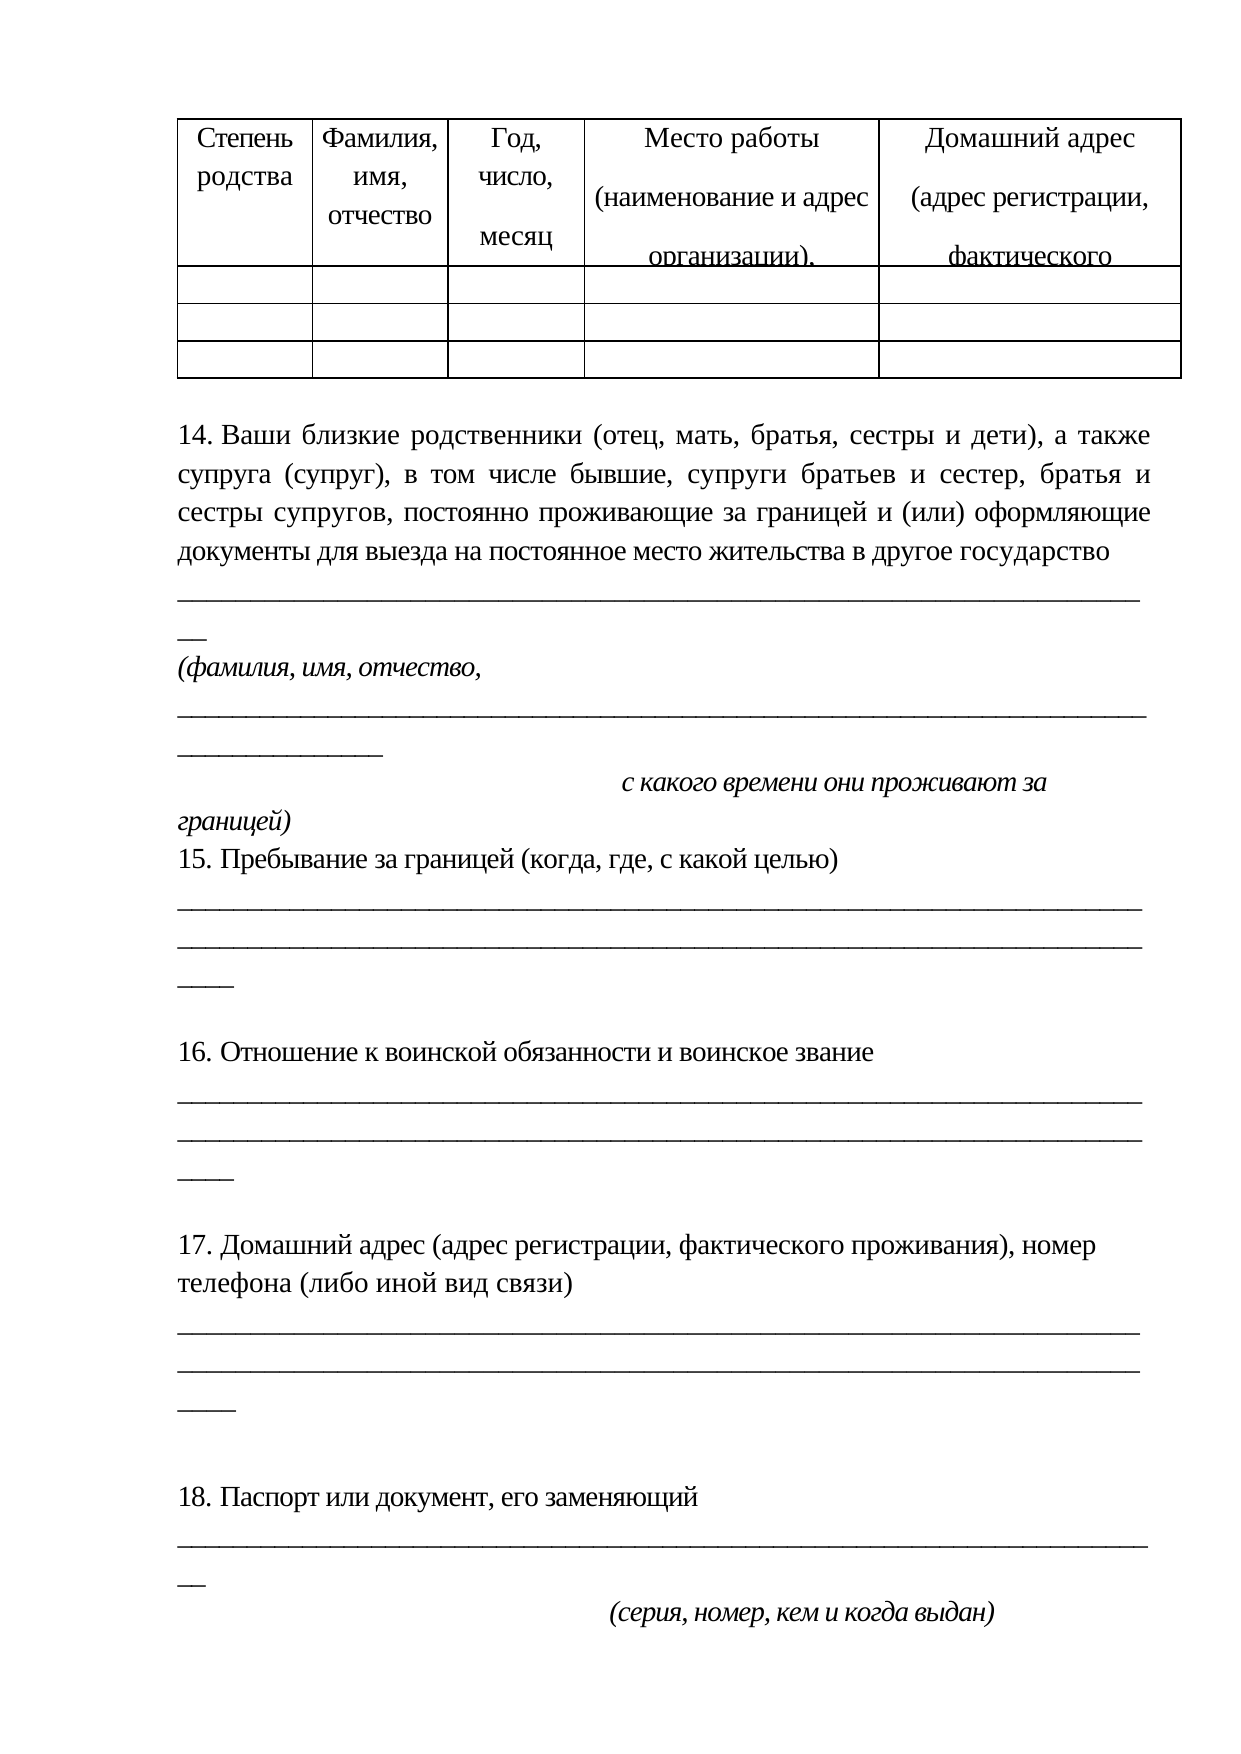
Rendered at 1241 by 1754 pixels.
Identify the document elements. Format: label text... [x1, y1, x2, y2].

table_cell [313, 342, 447, 377]
text (фамилия, имя, отчество, [177, 649, 1152, 682]
text ______________________________________________________________________________________________________________________________________________ [177, 1073, 1152, 1183]
text (серия, номер, кем и когда выдан) [177, 1594, 1152, 1628]
text 17. Домашний адрес (адрес регистрации, фактического проживания), номер телефона (либо иной вид связи) [177, 1227, 1152, 1299]
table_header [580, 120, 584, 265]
table_header Степень родства [178, 120, 312, 265]
table_cell [178, 267, 312, 303]
text 16. Отношение к воинской обязанности и воинское звание [177, 1034, 1152, 1068]
text 15. Пребывание за границей (когда, где, с какой целью) [177, 841, 1152, 875]
table_cell [449, 267, 584, 303]
text ________________________________________________________________________________________________________________________________________ [177, 1304, 1152, 1414]
table_cell [880, 304, 1180, 340]
table_header Фамилия, имя, отчество [313, 120, 447, 265]
table_cell [313, 267, 447, 303]
table_cell [585, 304, 878, 340]
text ______________________________________________________________________________________________________________________________________________ [177, 880, 1152, 991]
table_cell [880, 267, 1180, 303]
table_cell [880, 342, 1180, 377]
table_cell [585, 267, 878, 303]
text 14. Ваши близкие родственники (отец, мать, братья, сестры и дети), а также супруга (супруг), в том числе бывшие, супруги братьев и сестер, братья и сестры супругов, постоянно проживающие за границей и (или) оформляющие документы для выезда на постоянное место жительства в другое государство [177, 417, 1152, 567]
text 18. Паспорт или документ, его заменяющий [177, 1479, 1152, 1512]
table_cell [585, 342, 878, 377]
table_cell [449, 304, 584, 340]
text ____________________________________________________________________ [177, 572, 1152, 644]
table_cell [313, 304, 447, 340]
table_cell [449, 342, 584, 377]
text ________________________________________________________________________ [177, 1517, 1152, 1589]
text с какого времени они проживают за границей) [177, 764, 1152, 836]
table_cell [178, 342, 312, 377]
table_header Домашний адрес (адрес регистрации, фактического проживания) [880, 120, 1180, 265]
table_header Место работы (наименование и адрес организации), должность [585, 120, 878, 265]
table_cell [178, 304, 312, 340]
text ______________________________________________________________________________________ [177, 687, 1152, 759]
